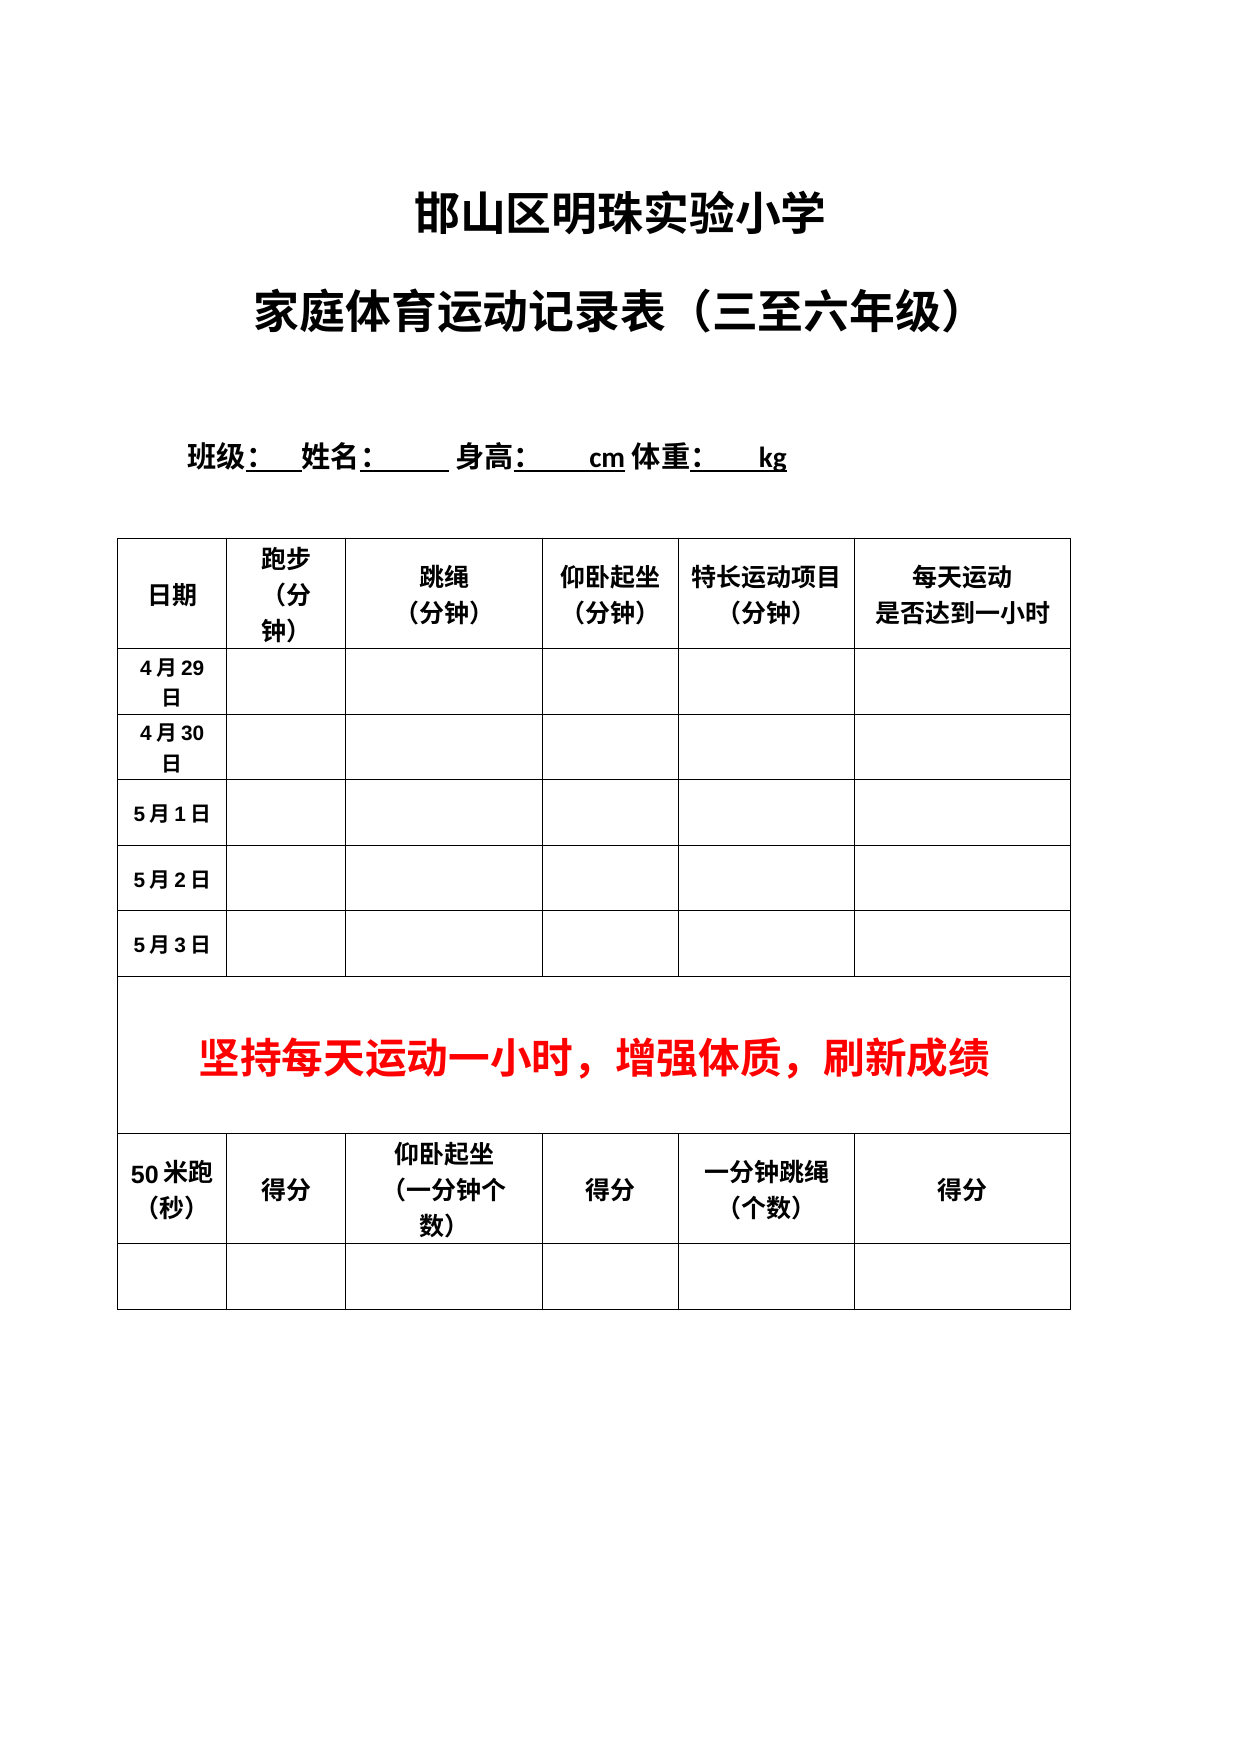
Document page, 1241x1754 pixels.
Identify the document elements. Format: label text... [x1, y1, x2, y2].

table_cell [227, 846, 345, 910]
table_cell [227, 649, 345, 713]
table_cell [543, 649, 678, 713]
table_cell [118, 1244, 226, 1309]
table_cell [543, 846, 678, 910]
table_cell [679, 715, 854, 779]
table_cell [346, 911, 542, 976]
table_cell 一分钟跳绳（个数） [679, 1134, 854, 1243]
table_cell 坚持每天运动一小时，增强体质，刷新成绩 [118, 977, 1070, 1133]
table_cell [855, 1244, 1070, 1309]
table_cell 5月3日 [118, 911, 226, 976]
table_cell [346, 780, 542, 845]
table_cell [855, 911, 1070, 976]
table_cell 得分 [855, 1134, 1070, 1243]
table_cell [543, 715, 678, 779]
table_cell [346, 649, 542, 713]
table_header 跑步 （分钟） [227, 539, 345, 648]
table_cell [227, 1244, 345, 1309]
table_cell 得分 [227, 1134, 345, 1243]
table_cell [679, 846, 854, 910]
table_cell [543, 780, 678, 845]
table_header 仰卧起坐 （分钟） [543, 539, 678, 648]
table_cell [346, 846, 542, 910]
table_cell [679, 911, 854, 976]
table_cell [543, 1244, 678, 1309]
table_cell [346, 715, 542, 779]
table_cell [346, 1244, 542, 1309]
table_cell 50米跑（秒） [118, 1134, 226, 1243]
table_cell [679, 780, 854, 845]
table_header 每天运动 是否达到一小时 [855, 539, 1070, 648]
table_header 日期 [118, 539, 226, 648]
table_cell [855, 780, 1070, 845]
table_cell 4月29日 [118, 649, 226, 713]
table_cell [227, 911, 345, 976]
table_cell [855, 649, 1070, 713]
table_cell 5月1日 [118, 780, 226, 845]
text 班级： 姓名： 身高： cm 体重： kg [187, 422, 1053, 487]
table_cell [227, 780, 345, 845]
table_cell [543, 911, 678, 976]
table_cell 仰卧起坐 （一分钟个数） [346, 1134, 542, 1243]
text 家庭体育运动记录表（三至六年级） [187, 259, 1053, 357]
table_header 特长运动项目 （分钟） [679, 539, 854, 648]
table_cell 4月30日 [118, 715, 226, 779]
table_header 跳绳 （分钟） [346, 539, 542, 648]
text 邯山区明珠实验小学 [187, 162, 1053, 259]
table_cell [855, 846, 1070, 910]
table_cell 得分 [543, 1134, 678, 1243]
table_cell [227, 715, 345, 779]
table_cell [679, 649, 854, 713]
table_cell 5月2日 [118, 846, 226, 910]
table_cell [679, 1244, 854, 1309]
table_cell [855, 715, 1070, 779]
